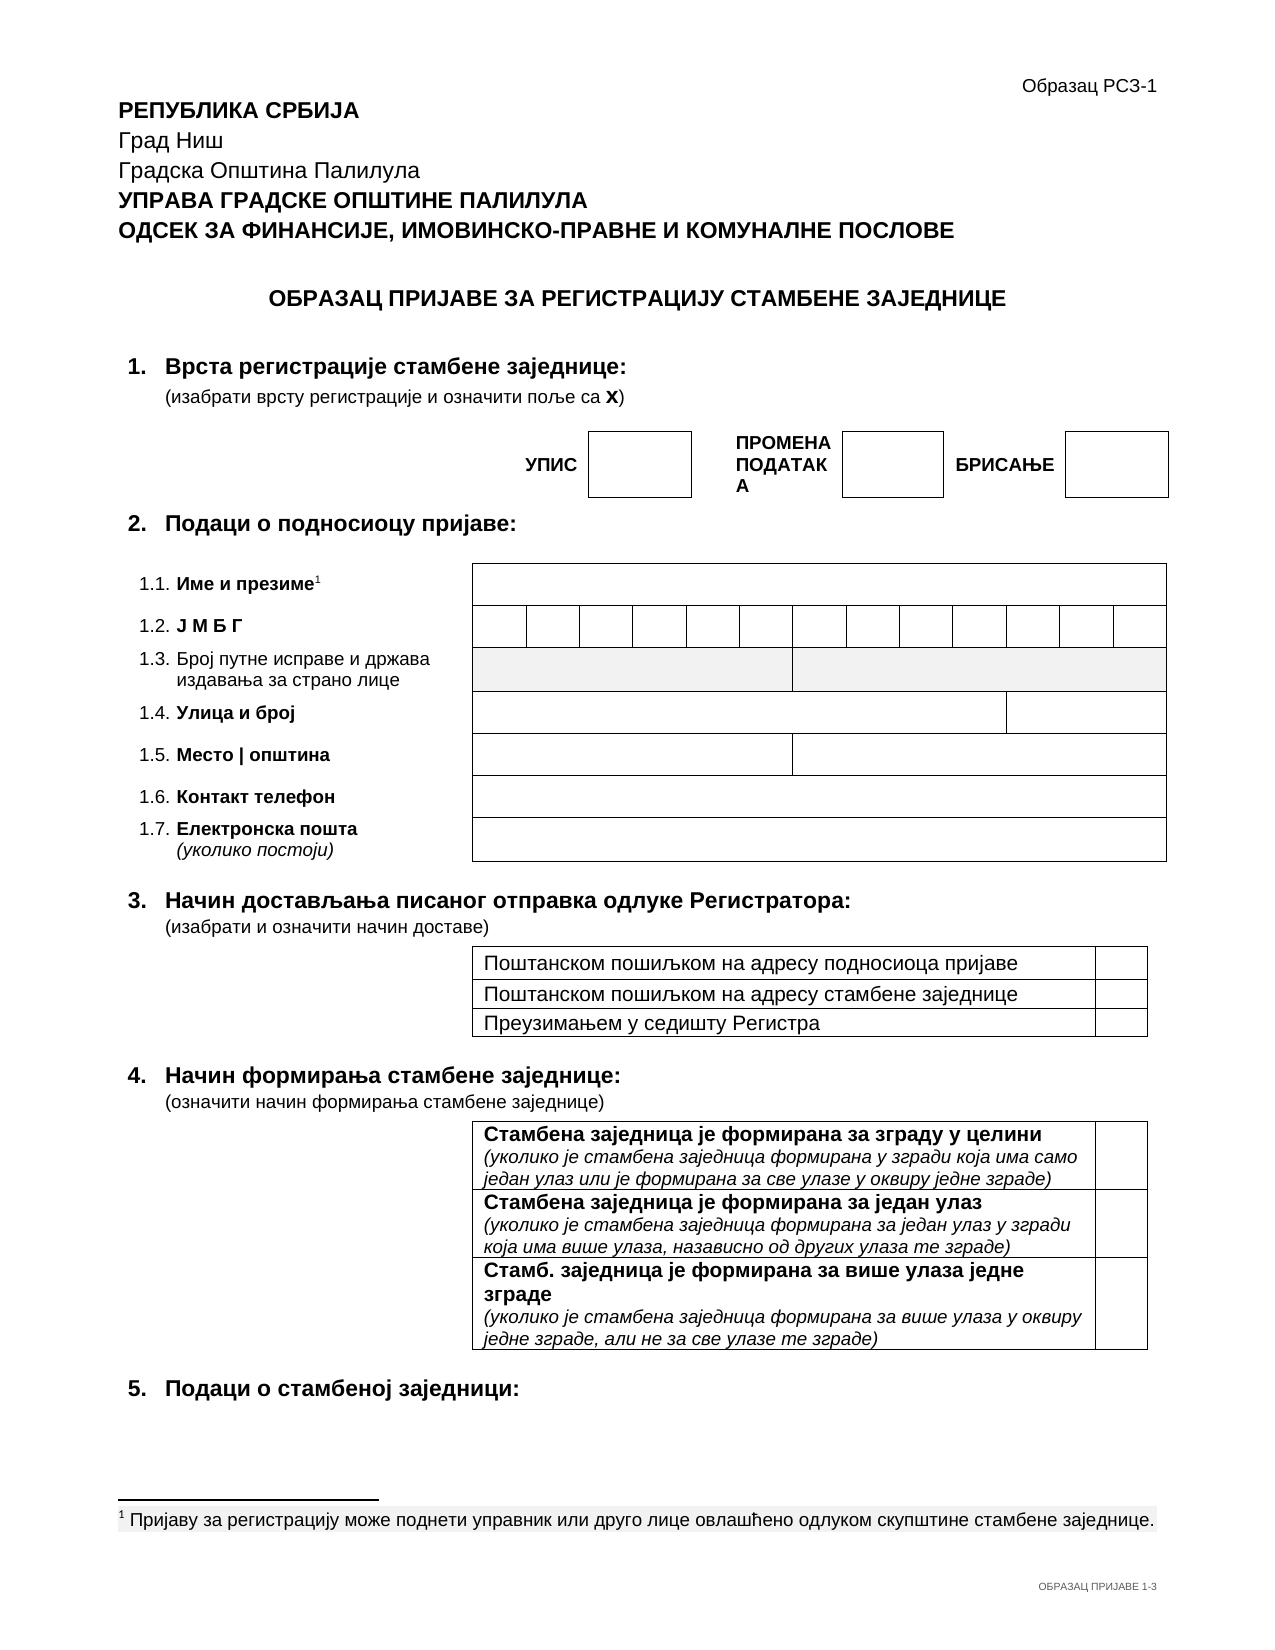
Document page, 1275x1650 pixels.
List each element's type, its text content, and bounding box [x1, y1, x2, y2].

list Подаци о подносиоцу пријаве: [128, 510, 1157, 537]
table_cell Стамб. заједница је формирана за више улаза једне зграде (уколико је стамбена заједница формирана за више улаза у оквиру једне зграде, али не за све улазе те зграде) [473, 1258, 1095, 1349]
list Начин формирања стамбене заједнице: [127, 1062, 1157, 1088]
table_cell [953, 606, 1006, 647]
table_header Стамбена заједница је формирана за зграду у целини (уколико је стамбена заједница формирана у згради која има само један улаз или је формирана за све улазе у оквиру једне зграде) [473, 1122, 1095, 1189]
table_cell Контакт телефон [118, 775, 472, 817]
table_header [1096, 947, 1147, 978]
list Врста регистрације стамбене заједнице: [127, 353, 1157, 379]
table_cell Стамбена заједница је формирана за један улаз (уколико је стамбена заједница формирана за један улаз у згради која има више улаза, назависно од других улаза те зграде) [473, 1190, 1095, 1257]
table_cell [633, 606, 686, 647]
text УПРАВА ГРАДСКЕ ОПШТИНЕ ПАЛИЛУЛА [118, 187, 1157, 213]
list (означити начин формирања стамбене заједнице) [165, 1091, 1157, 1112]
table_cell [473, 648, 792, 691]
table_cell Улица и број [118, 691, 472, 733]
text Град Ниш [118, 127, 1157, 153]
table_cell [1007, 606, 1059, 647]
text ОДСЕК ЗА ФИНАНСИЈЕ, ИМОВИНСКО-ПРАВНЕ И КОМУНАЛНЕ ПОСЛОВЕ [118, 217, 1157, 244]
table_header ПРОМЕНА ПОДАТАКА [692, 431, 842, 497]
table_cell [473, 692, 1006, 733]
text РЕПУБЛИКА СРБИЈА [118, 97, 1157, 123]
table_cell Електронска пошта (уколико постоји) [118, 817, 472, 861]
table_cell [793, 606, 846, 647]
table_cell [1096, 1009, 1147, 1036]
table_cell [1096, 980, 1147, 1008]
table_cell Преузимањем у седишту Регистра [473, 1009, 1095, 1036]
table_header [473, 564, 1166, 604]
table_cell [473, 606, 526, 647]
table_cell Место | општина [118, 733, 472, 775]
table_cell [687, 606, 739, 647]
text ОБРАЗАЦ ПРИЈАВЕ ЗА РЕГИСТРАЦИЈУ СТАМБЕНЕ ЗАЈЕДНИЦЕ [118, 285, 1157, 311]
table_header [1096, 1122, 1147, 1189]
list (изабрати и означити начин доставе) [165, 916, 1157, 937]
table_cell [473, 776, 1166, 817]
list Начин достављања писаног отправка одлуке Регистратора: [128, 887, 1157, 913]
table_header УПИС [118, 431, 588, 497]
table_cell [1114, 606, 1166, 647]
text Градска Општина Палилула [118, 157, 1157, 183]
table_header Име и презиме [118, 563, 472, 604]
table_cell [527, 606, 579, 647]
table_cell [740, 606, 792, 647]
table_cell [847, 606, 899, 647]
table_cell [473, 734, 792, 775]
table_cell [473, 818, 1166, 861]
list (изабрати врсту регистрације и означити поље са х) [165, 382, 1157, 408]
list Подаци о стамбеној заједници: [128, 1375, 1157, 1402]
table_cell [793, 734, 1166, 775]
table_cell [900, 606, 952, 647]
table_header [589, 432, 691, 497]
table_header Поштанском пошиљком на адресу подносиоца пријаве [473, 947, 1095, 978]
table_cell Број путне исправе и држава издавања за страно лице [118, 647, 472, 691]
table_cell [1096, 1190, 1147, 1257]
table_cell Поштанском пошиљком на адресу стамбене заједнице [473, 980, 1095, 1008]
table_cell [793, 648, 1166, 691]
table_cell [1060, 606, 1113, 647]
table_header [843, 432, 943, 497]
table_cell Ј М Б Г [118, 605, 472, 647]
table_header [1066, 432, 1168, 497]
table_header БРИСАЊЕ [944, 431, 1065, 497]
table_cell [580, 606, 632, 647]
table_cell [1096, 1258, 1147, 1349]
table_cell [1007, 692, 1166, 733]
